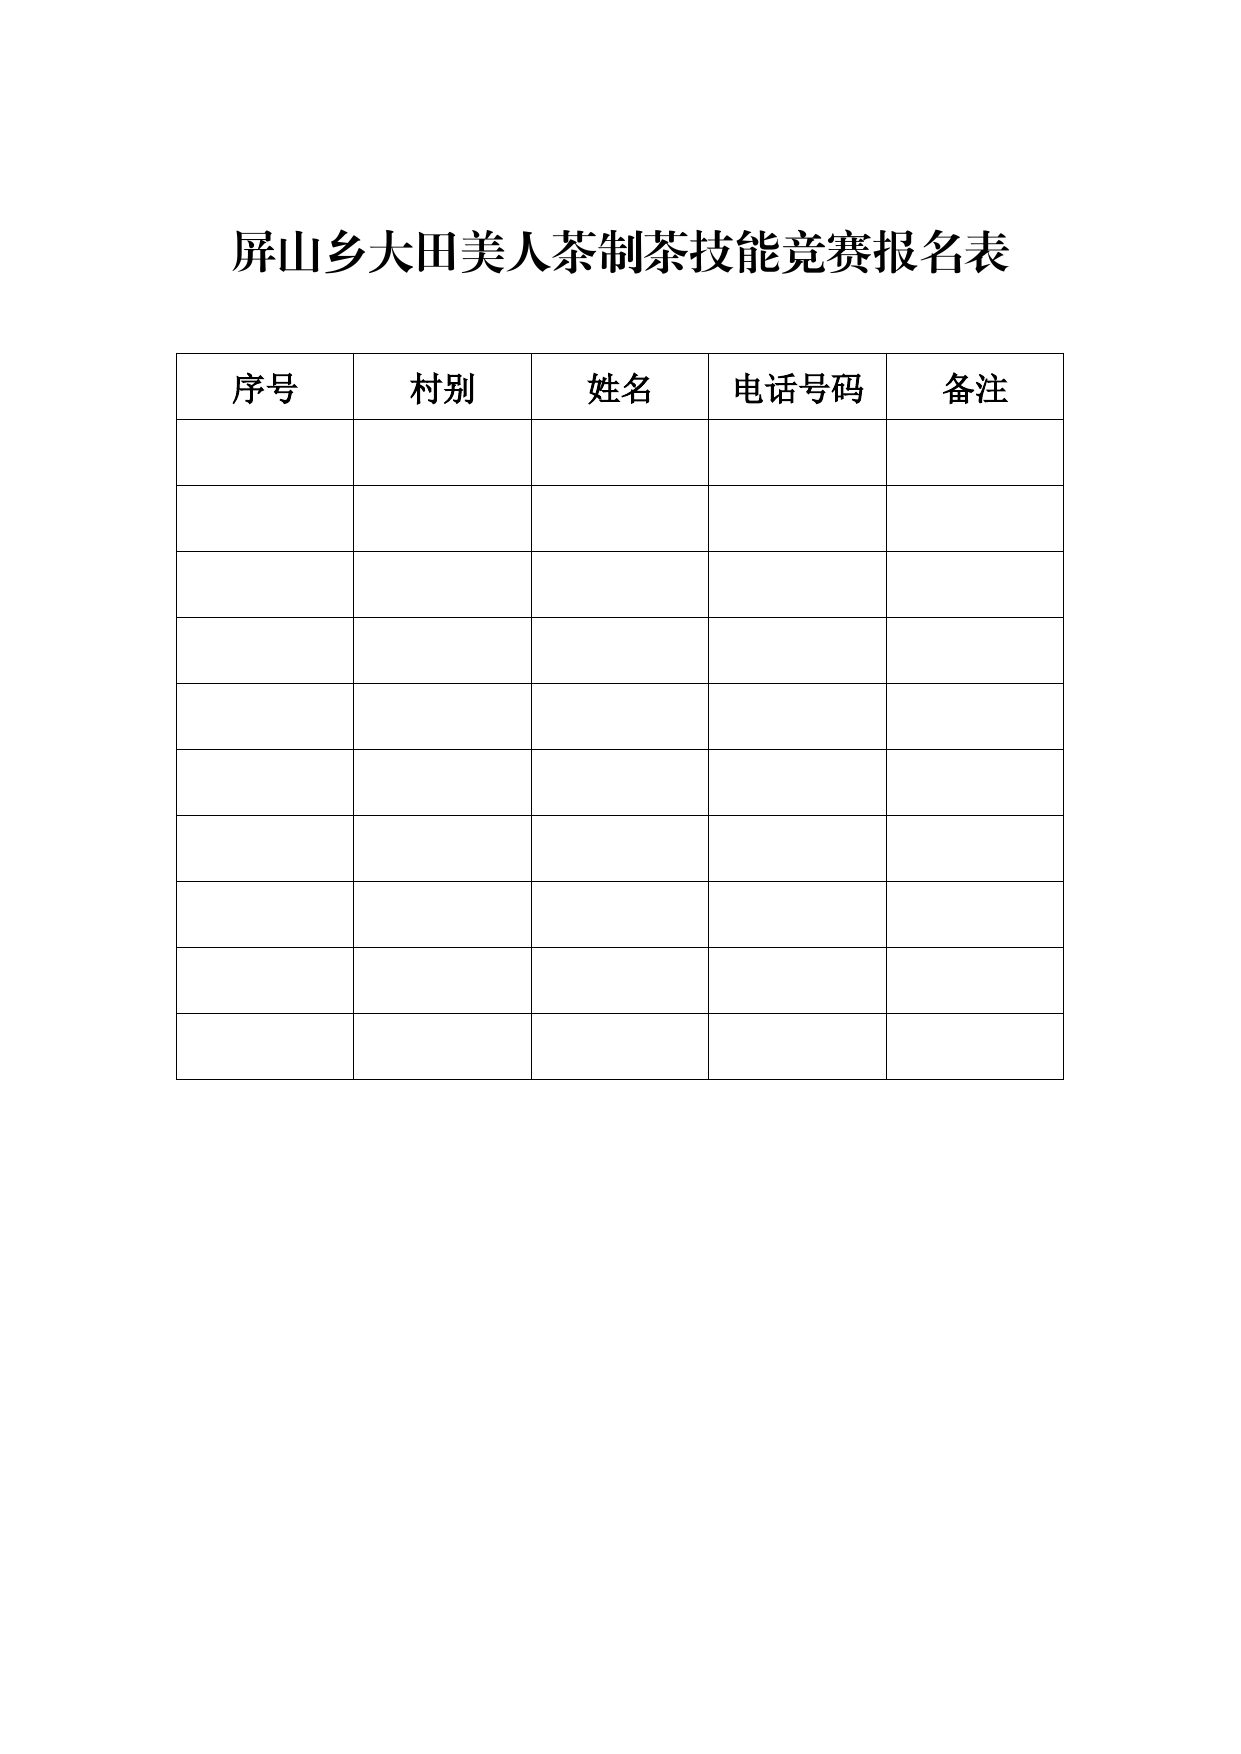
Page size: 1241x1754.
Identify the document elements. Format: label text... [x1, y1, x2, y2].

table_cell [887, 420, 1063, 485]
table_cell [532, 552, 708, 617]
table_cell [354, 1014, 531, 1079]
table_cell [177, 486, 353, 551]
table_cell [887, 618, 1063, 683]
table_cell [532, 948, 708, 1013]
table_cell [887, 816, 1063, 881]
table_cell [709, 882, 886, 947]
table_cell [177, 948, 353, 1013]
table_cell [177, 552, 353, 617]
table_cell [709, 816, 886, 881]
table_cell [532, 750, 708, 815]
table_cell [354, 750, 531, 815]
table_cell [887, 1014, 1063, 1079]
table_cell [354, 552, 531, 617]
table_header 村别 [354, 354, 531, 419]
table_cell [532, 816, 708, 881]
table_cell [354, 684, 531, 749]
table_cell [532, 486, 708, 551]
table_header 姓名 [532, 354, 708, 419]
table_cell [887, 684, 1063, 749]
table_cell [887, 948, 1063, 1013]
table_cell [709, 1014, 886, 1079]
table_cell [177, 816, 353, 881]
table_cell [532, 1014, 708, 1079]
table_cell [177, 750, 353, 815]
table_cell [354, 618, 531, 683]
table_cell [532, 882, 708, 947]
table_cell [177, 882, 353, 947]
table_cell [354, 420, 531, 485]
text 屏山乡大田美人茶制茶技能竞赛报名表 [187, 223, 1053, 288]
table_cell [887, 882, 1063, 947]
table_cell [709, 486, 886, 551]
table_cell [709, 552, 886, 617]
table_cell [887, 552, 1063, 617]
table_cell [177, 1014, 353, 1079]
table_cell [887, 486, 1063, 551]
table_cell [177, 420, 353, 485]
table_cell [532, 684, 708, 749]
table_header 序号 [177, 354, 353, 419]
table_cell [354, 816, 531, 881]
table_header 备注 [887, 354, 1063, 419]
table_cell [177, 618, 353, 683]
table_cell [887, 750, 1063, 815]
table_cell [709, 684, 886, 749]
table_cell [709, 948, 886, 1013]
table_header 电话号码 [709, 354, 886, 419]
table_cell [709, 420, 886, 485]
table_cell [532, 420, 708, 485]
table_cell [709, 618, 886, 683]
table_cell [532, 618, 708, 683]
table_cell [354, 486, 531, 551]
table_cell [354, 948, 531, 1013]
table_cell [354, 882, 531, 947]
table_cell [709, 750, 886, 815]
table_cell [177, 684, 353, 749]
